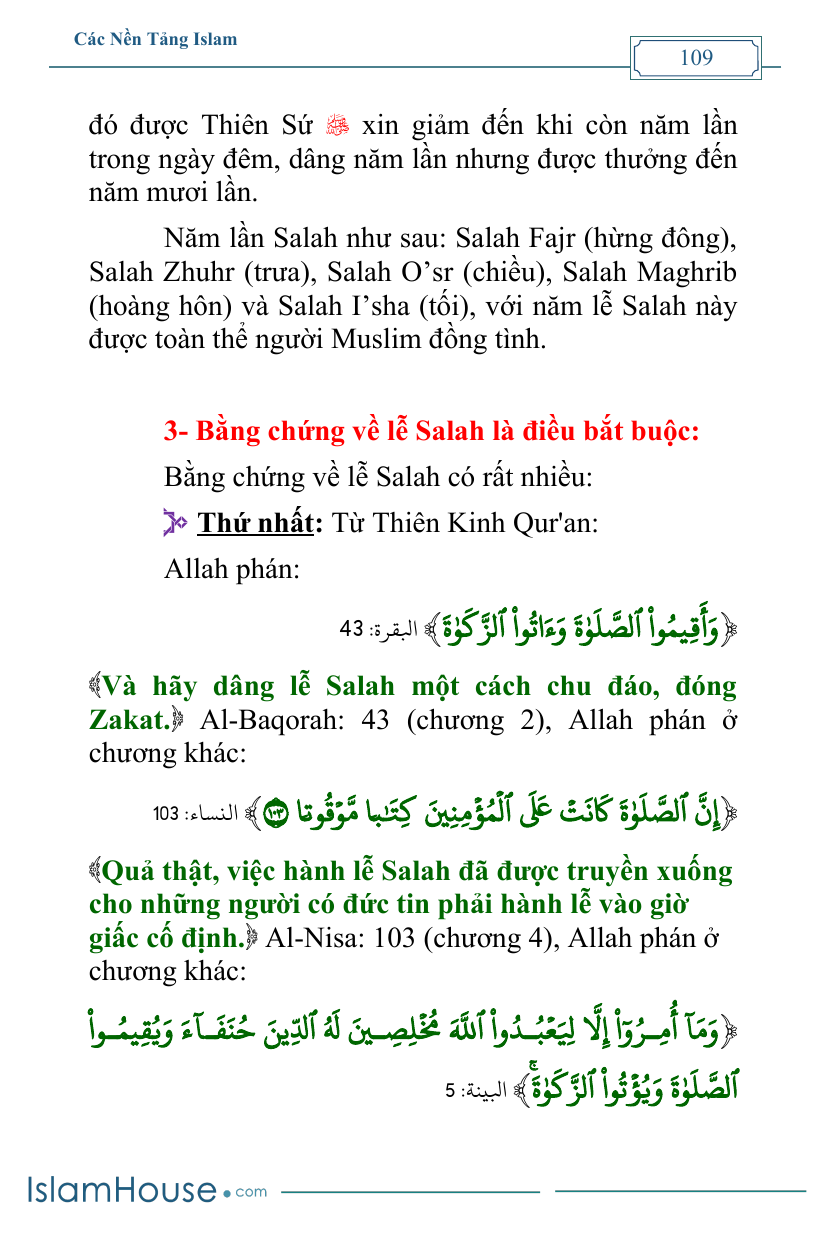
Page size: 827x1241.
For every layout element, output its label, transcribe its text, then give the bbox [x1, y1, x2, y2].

text ﴿وَأَقِيمُواْ ٱلصَّلَوٰةَ وَءَاتُواْ ٱلزَّكَوٰةَ﴾ البقرة: 43 [89, 597, 738, 656]
text Năm lần Salah như sau: Salah Fajr (hừng đông), Salah Zhuhr (trưa), Salah O’sr (chiều), Salah Maghrib (hoàng hôn) và Salah I’sha (tối), với năm lễ Salah này được toàn thể người Muslim đồng tình. [89, 221, 738, 355]
picture [548, 1170, 807, 1208]
text ﴿إِنَّ ٱلصَّلَوٰةَ كَانَتۡ عَلَى ٱلۡمُؤۡمِنِينَ كِتَٰبٗا مَّوۡقُوتٗا ١٠٣﴾ النساء: 103 [89, 782, 738, 840]
text 3- Bằng chứng về lễ Salah là điều bắt buộc: [89, 413, 738, 447]
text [89, 107, 738, 208]
text ﴿وَمَآ أُمِرُوٓاْ إِلَّا لِيَعۡبُدُواْ ٱللَّهَ مُخۡلِصِينَ لَهُ ٱلدِّينَ حُنَفَآءَ وَيُقِيمُواْ ٱلصَّلَوٰةَ وَيُؤۡتُواْ ٱلزَّكَوٰةَۚ﴾ البينة: 5 [89, 999, 738, 1117]
picture [20, 1171, 541, 1209]
text Và hãy dâng lễ Salah một cách chu đáo, đóng Zakat. Al-Baqorah: 43 (chương 2), Allah phán ở chương khác: [89, 668, 738, 769]
text Bằng chứng về lễ Salah có rất nhiều: [89, 459, 738, 493]
text Thứ nhất: Từ Thiên Kinh Qur'an: [89, 505, 738, 539]
text Quả thật, việc hành lễ Salah đã được truyền xuống cho những người có đức tin phải hành lễ vào giờ giấc cố định. Al-Nisa: 103 (chương 4), Allah phán ở chương khác: [89, 853, 738, 987]
text Allah phán: [89, 551, 738, 585]
